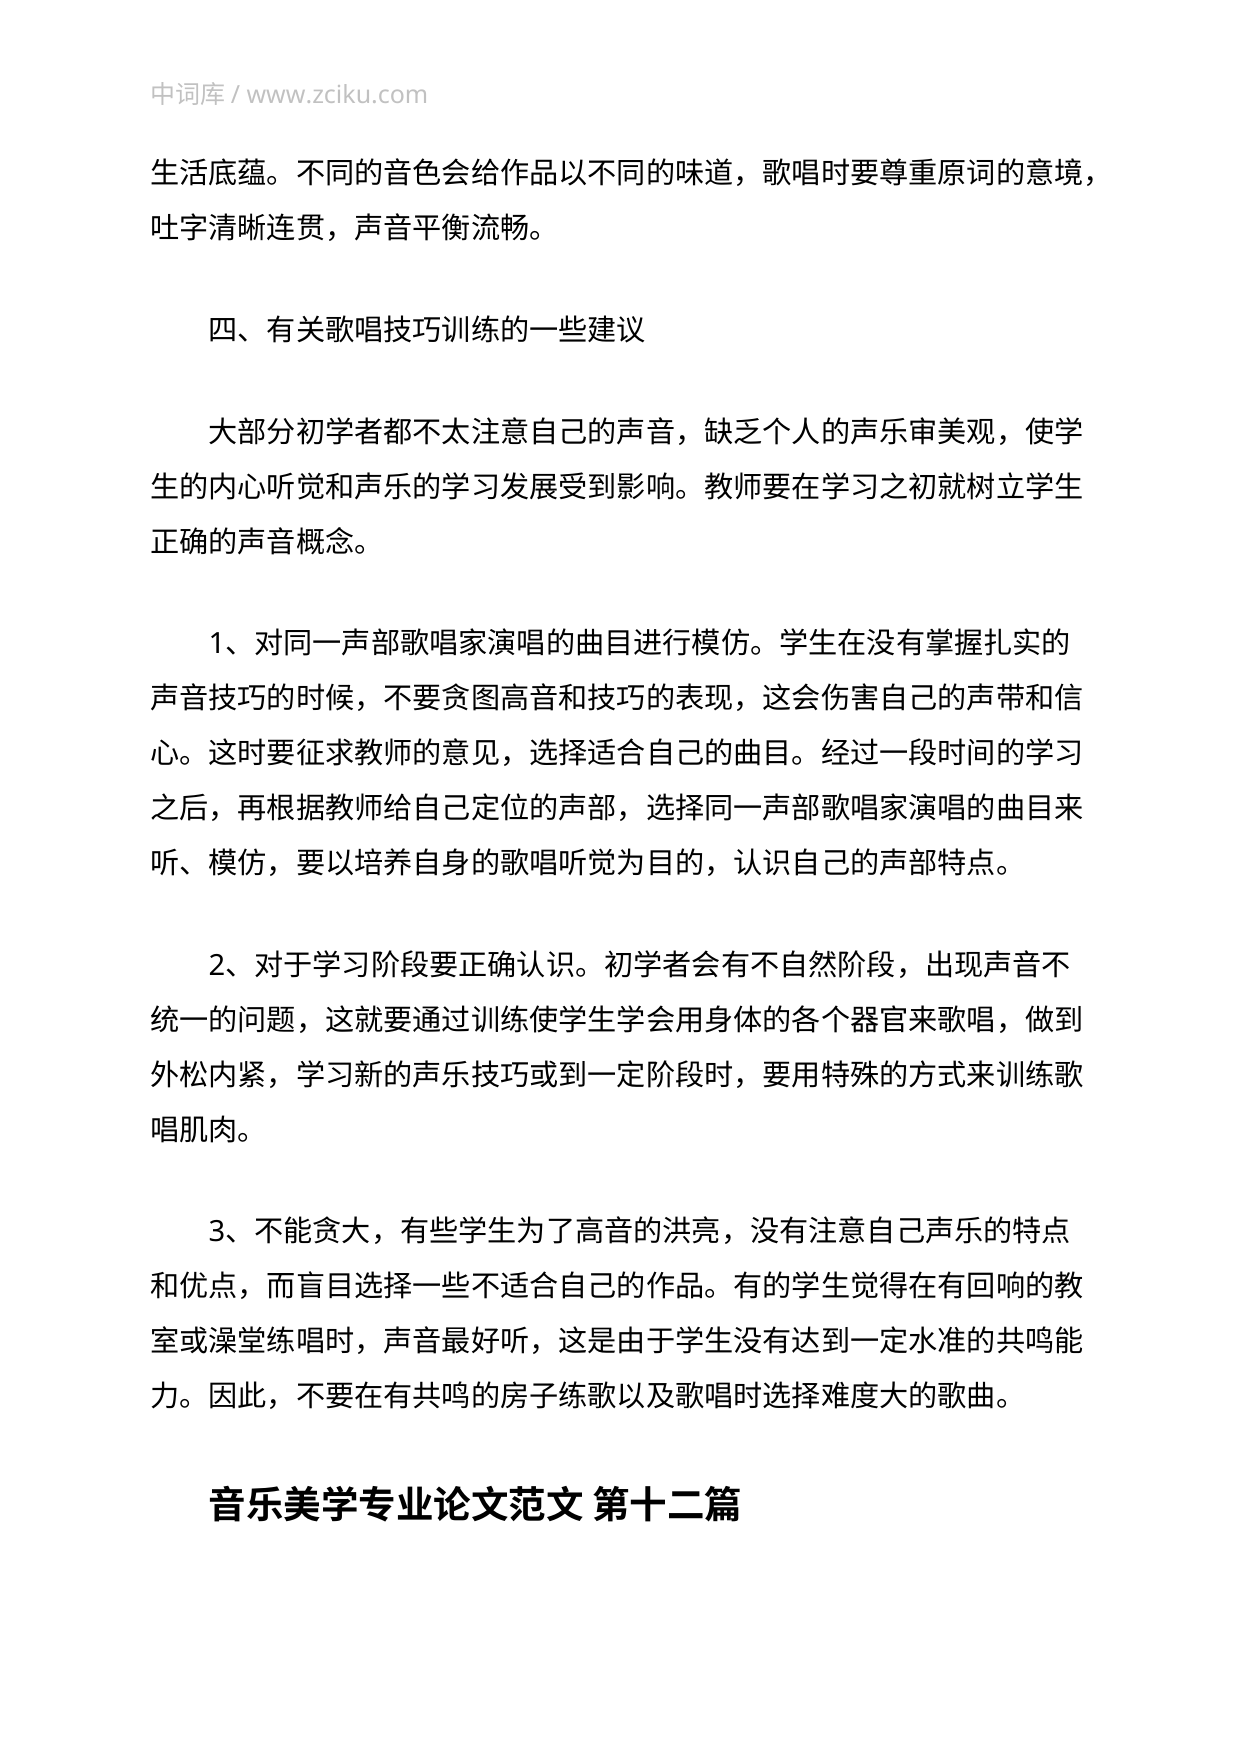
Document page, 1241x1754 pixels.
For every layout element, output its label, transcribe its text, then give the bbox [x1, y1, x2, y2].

text 3、不能贪大，有些学生为了高音的洪亮，没有注意自己声乐的特点和优点，而盲目选择一些不适合自己的作品。有的学生觉得在有回响的教室或澡堂练唱时，声音最好听，这是由于学生没有达到一定水准的共鸣能力。因此，不要在有共鸣的房子练歌以及歌唱时选择难度大的歌曲。 [150, 1208, 1090, 1415]
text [150, 150, 1090, 247]
text 1、对同一声部歌唱家演唱的曲目进行模仿。学生在没有掌握扎实的声音技巧的时候，不要贪图高音和技巧的表现，这会伤害自己的声带和信心。这时要征求教师的意见，选择适合自己的曲目。经过一段时间的学习之后，再根据教师给自己定位的声部，选择同一声部歌唱家演唱的曲目来听、模仿，要以培养自身的歌唱听觉为目的，认识自己的声部特点。 [150, 620, 1090, 882]
text 音乐美学专业论文范文 第十二篇 [150, 1474, 1090, 1529]
text 四、有关歌唱技巧训练的一些建议 [150, 307, 1090, 349]
text 大部分初学者都不太注意自己的声音，缺乏个人的声乐审美观，使学生的内心听觉和声乐的学习发展受到影响。教师要在学习之初就树立学生正确的声音概念。 [150, 408, 1090, 561]
text 2、对于学习阶段要正确认识。初学者会有不自然阶段，出现声音不统一的问题，这就要通过训练使学生学会用身体的各个器官来歌唱，做到外松内紧，学习新的声乐技巧或到一定阶段时，要用特殊的方式来训练歌唱肌肉。 [150, 941, 1090, 1148]
